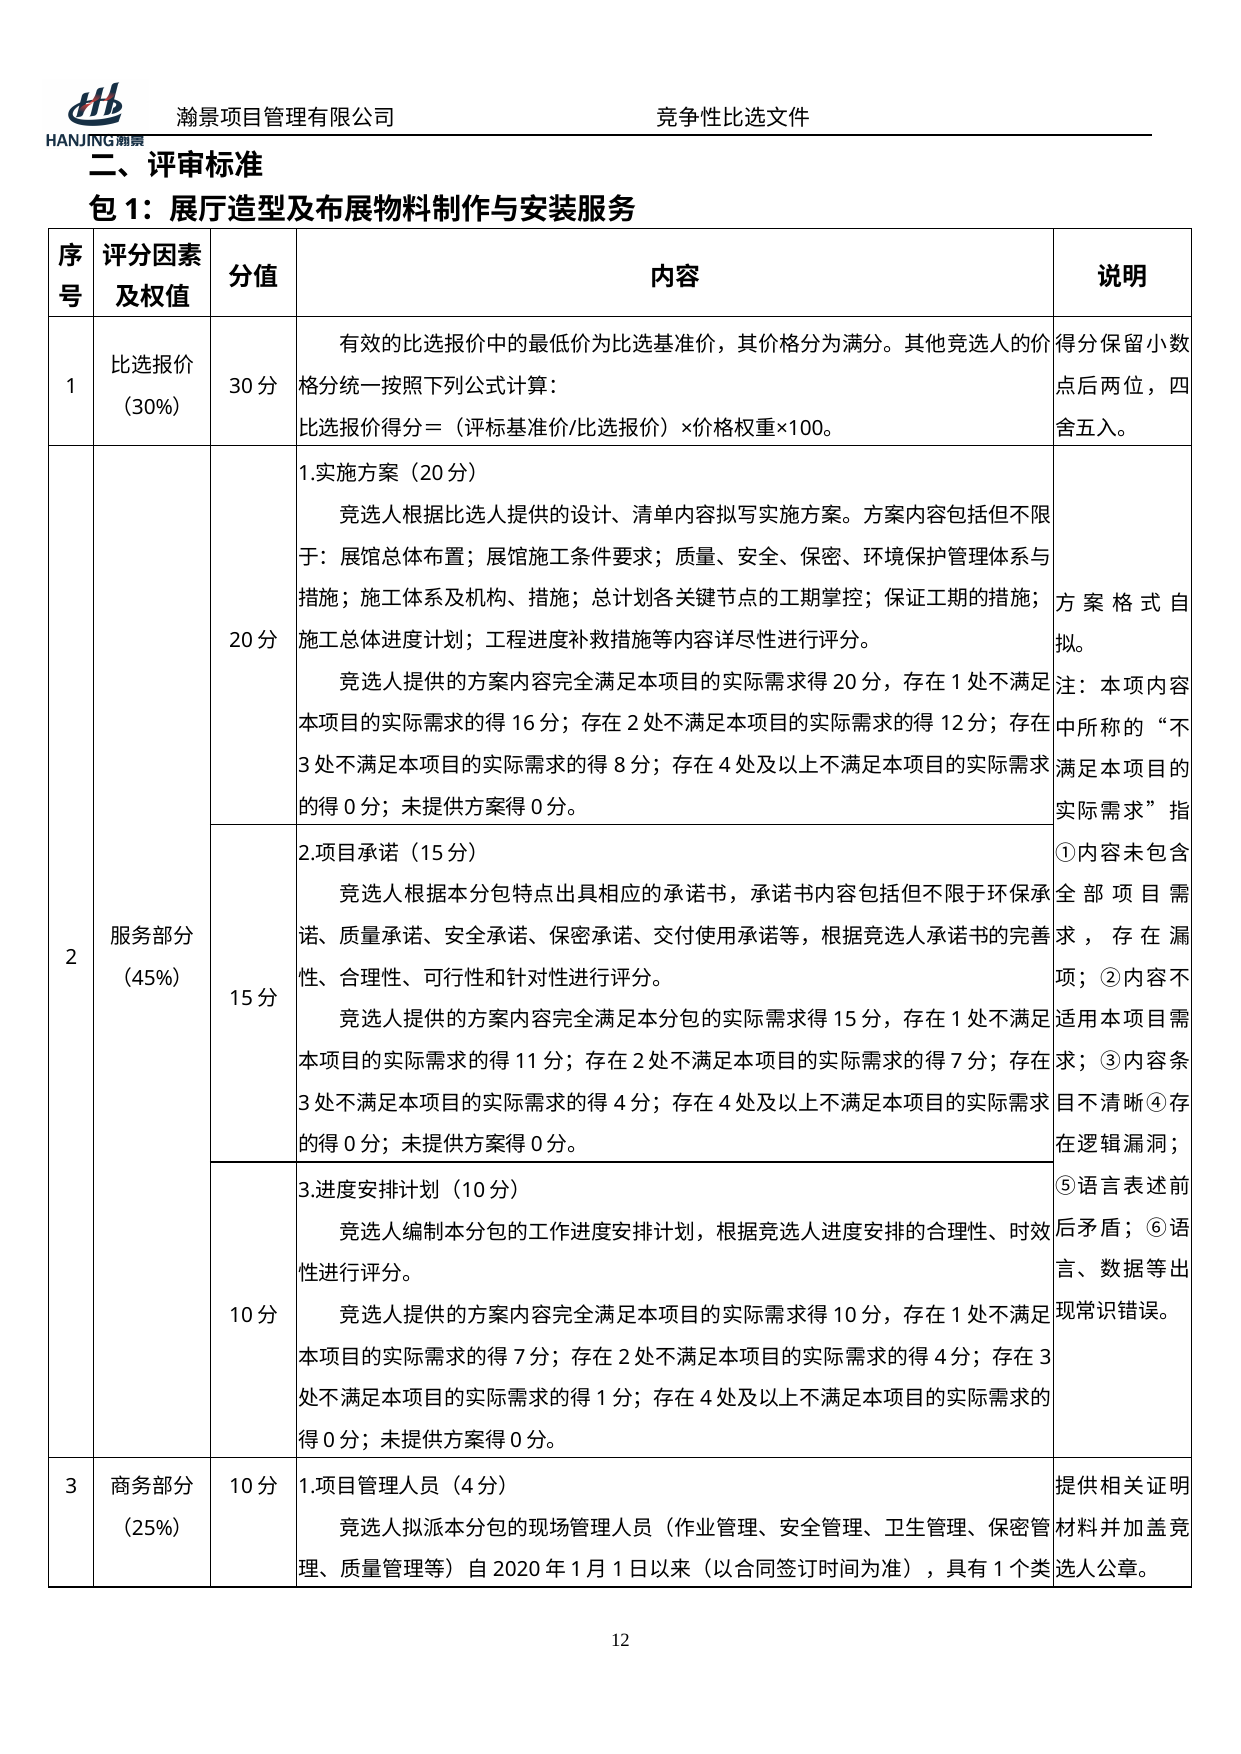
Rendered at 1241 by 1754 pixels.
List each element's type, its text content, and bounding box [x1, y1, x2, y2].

picture [41, 79, 150, 149]
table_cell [297, 1458, 1053, 1586]
table_cell 2.项目承诺（15分） 竞选人根据本分包特点出具相应的承诺书，承诺书内容包括但不限于环保承诺、质量承诺、安全承诺、保密承诺、交付使用承诺等，根据竞选人承诺书的完善性、合理性、可行性和针对性进行评分。 竞选人提供的方案内容完全满足本分包的实际需求得15分，存在1处不满足本项目的实际需求的得11分；存在2处不满足本项目的实际需求的得7分；存在3处不满足本项目的实际需求的得4分；存在4处及以上不满足本项目的实际需求的得0分；未提供方案得0分。 [297, 825, 1053, 1161]
table_cell 30分 [211, 317, 296, 445]
table_cell 商务部分（25%） [94, 1458, 210, 1586]
table_cell 3 [49, 1458, 93, 1586]
table_cell 有效的比选报价中的最低价为比选基准价，其价格分为满分。其他竞选人的价格分统一按照下列公式计算： 比选报价得分＝（评标基准价/比选报价）×价格权重×100。 [297, 317, 1053, 445]
table_cell 10分 [211, 1163, 296, 1457]
table_cell 方案格式自拟。 注：本项内容中所称的“不满足本项目的实际需求”指①内容未包含全部项目需求，存在漏项；②内容不适用本项目需求；③内容条目不清晰④存在逻辑漏洞；⑤语言表述前后矛盾；⑥语言、数据等出现常识错误。 [1054, 446, 1191, 1457]
table_cell 2 [49, 446, 93, 1457]
table_header 内容 [297, 229, 1053, 316]
table_cell 15分 [211, 825, 296, 1161]
table_cell 1 [49, 317, 93, 445]
text 包1：展厅造型及布展物料制作与安装服务 [88, 186, 1152, 228]
table_cell 比选报价（30%） [94, 317, 210, 445]
table_header 说明 [1054, 229, 1191, 316]
table_cell 20分 [211, 446, 296, 824]
table_cell 得分保留小数点后两位，四舍五入。 [1054, 317, 1191, 445]
table_cell 3.进度安排计划（10分） 竞选人编制本分包的工作进度安排计划，根据竞选人进度安排的合理性、时效性进行评分。 竞选人提供的方案内容完全满足本项目的实际需求得10分，存在1处不满足本项目的实际需求的得7分；存在2处不满足本项目的实际需求的得4分；存在3处不满足本项目的实际需求的得1分；存在4处及以上不满足本项目的实际需求的得0分；未提供方案得0分。 [297, 1163, 1053, 1457]
table_cell 提供相关证明材料并加盖竞选人公章。 [1054, 1458, 1191, 1586]
table_cell 10分 [211, 1458, 296, 1586]
table_header 分值 [211, 229, 296, 316]
table_cell 1.实施方案（20分） 竞选人根据比选人提供的设计、清单内容拟写实施方案。方案内容包括但不限于：展馆总体布置；展馆施工条件要求；质量、安全、保密、环境保护管理体系与措施；施工体系及机构、措施；总计划各关键节点的工期掌控；保证工期的措施；施工总体进度计划；工程进度补救措施等内容详尽性进行评分。 竞选人提供的方案内容完全满足本项目的实际需求得20分，存在1处不满足本项目的实际需求的得16分；存在2处不满足本项目的实际需求的得12分；存在3处不满足本项目的实际需求的得8分；存在4处及以上不满足本项目的实际需求的得0分；未提供方案得0分。 [297, 446, 1053, 824]
subtitle 二、评审标准 [88, 136, 1152, 186]
table_header 评分因素及权值 [94, 229, 210, 316]
table_cell 服务部分 （45%） [94, 446, 210, 1457]
table_header 序号 [49, 229, 93, 316]
